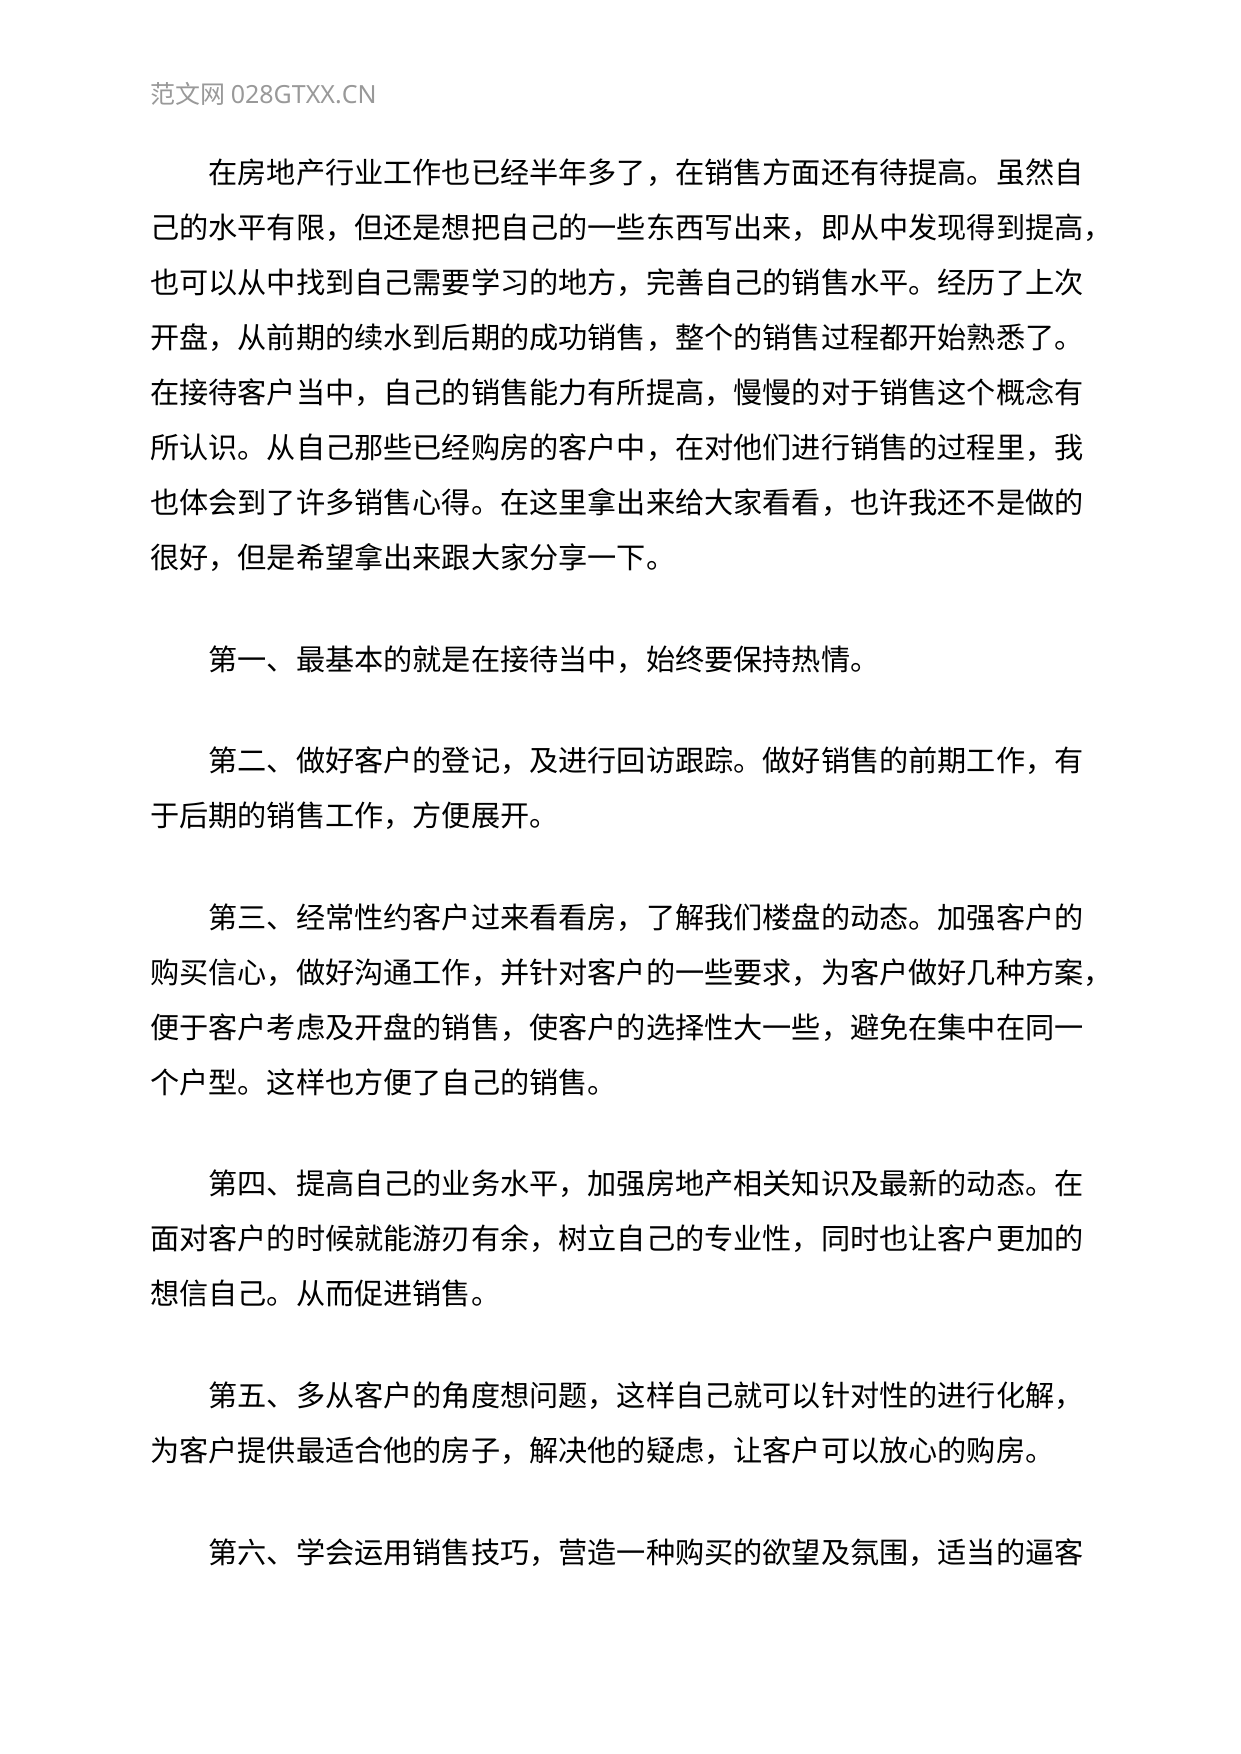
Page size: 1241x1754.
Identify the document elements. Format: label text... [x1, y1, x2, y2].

text 第四、提高自己的业务水平，加强房地产相关知识及最新的动态。在面对客户的时候就能游刃有余，树立自己的专业性，同时也让客户更加的想信自己。从而促进销售。 [150, 1161, 1090, 1313]
text 第一、最基本的就是在接待当中，始终要保持热情。 [150, 636, 1090, 678]
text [150, 1529, 1090, 1571]
text 第五、多从客户的角度想问题，这样自己就可以针对性的进行化解，为客户提供最适合他的房子，解决他的疑虑，让客户可以放心的购房。 [150, 1372, 1090, 1470]
text 第三、经常性约客户过来看看房，了解我们楼盘的动态。加强客户的购买信心，做好沟通工作，并针对客户的一些要求，为客户做好几种方案，便于客户考虑及开盘的销售，使客户的选择性大一些，避免在集中在同一个户型。这样也方便了自己的销售。 [150, 894, 1090, 1101]
text 第二、做好客户的登记，及进行回访跟踪。做好销售的前期工作，有于后期的销售工作，方便展开。 [150, 738, 1090, 835]
text 在房地产行业工作也已经半年多了，在销售方面还有待提高。虽然自己的水平有限，但还是想把自己的一些东西写出来，即从中发现得到提高，也可以从中找到自己需要学习的地方，完善自己的销售水平。经历了上次开盘，从前期的续水到后期的成功销售，整个的销售过程都开始熟悉了。在接待客户当中，自己的销售能力有所提高，慢慢的对于销售这个概念有所认识。从自己那些已经购房的客户中，在对他们进行销售的过程里，我也体会到了许多销售心得。在这里拿出来给大家看看，也许我还不是做的很好，但是希望拿出来跟大家分享一下。 [150, 150, 1090, 577]
